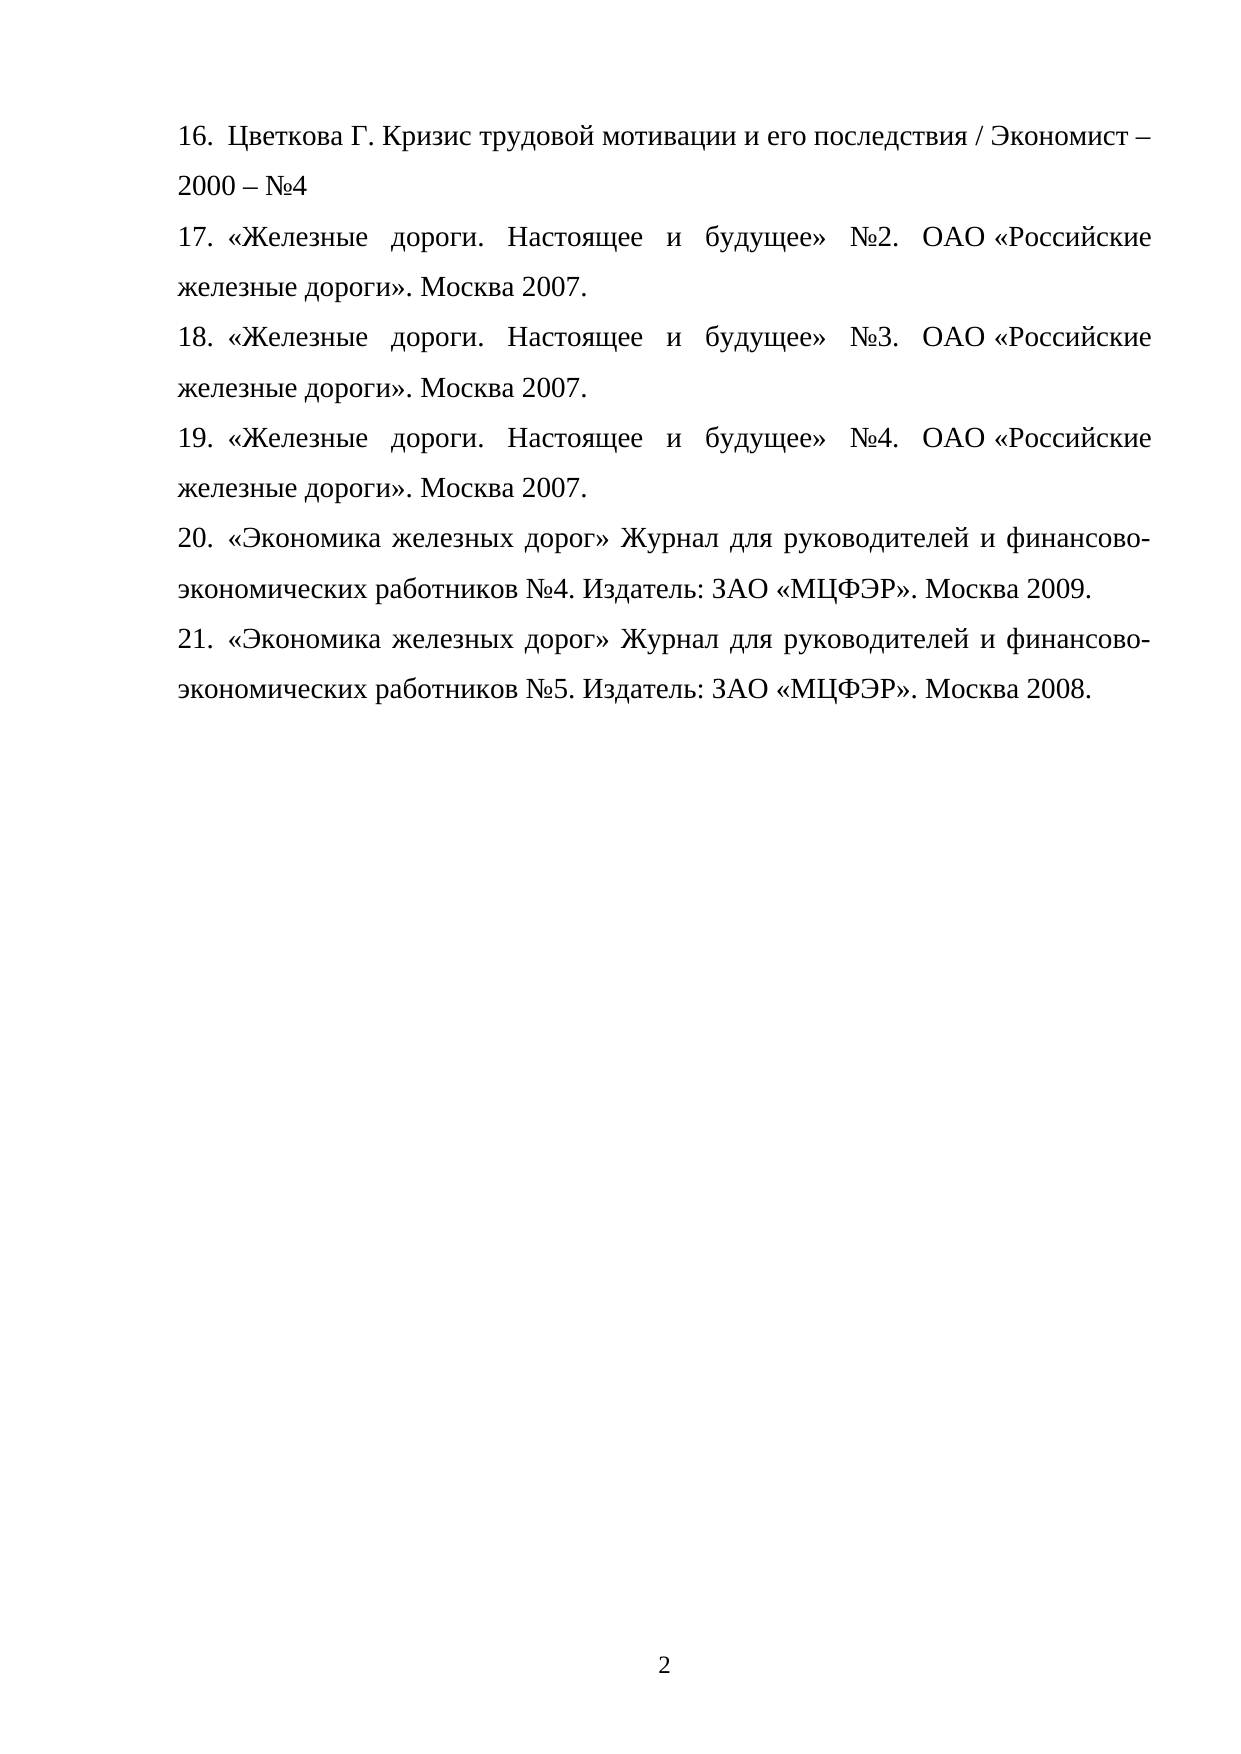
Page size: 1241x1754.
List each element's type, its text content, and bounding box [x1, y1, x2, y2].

list «Железные дороги. Настоящее и будущее» №4. ОАО «Российские железные дороги». Москва 2007. [177, 420, 1152, 504]
list «Экономика железных дорог» Журнал для руководителей и финансово-экономических работников №5. Издатель: ЗАО «МЦФЭР». Москва 2008. [177, 621, 1152, 705]
list «Экономика железных дорог» Журнал для руководителей и финансово-экономических работников №4. Издатель: ЗАО «МЦФЭР». Москва 2009. [177, 521, 1152, 604]
list «Железные дороги. Настоящее и будущее» №3. ОАО «Российские железные дороги». Москва 2007. [177, 319, 1152, 403]
list «Железные дороги. Настоящее и будущее» №2. ОАО «Российские железные дороги». Москва 2007. [177, 219, 1152, 303]
list Цветкова Г. Кризис трудовой мотивации и его последствия / Экономист – 2000 – №4 [177, 118, 1152, 202]
